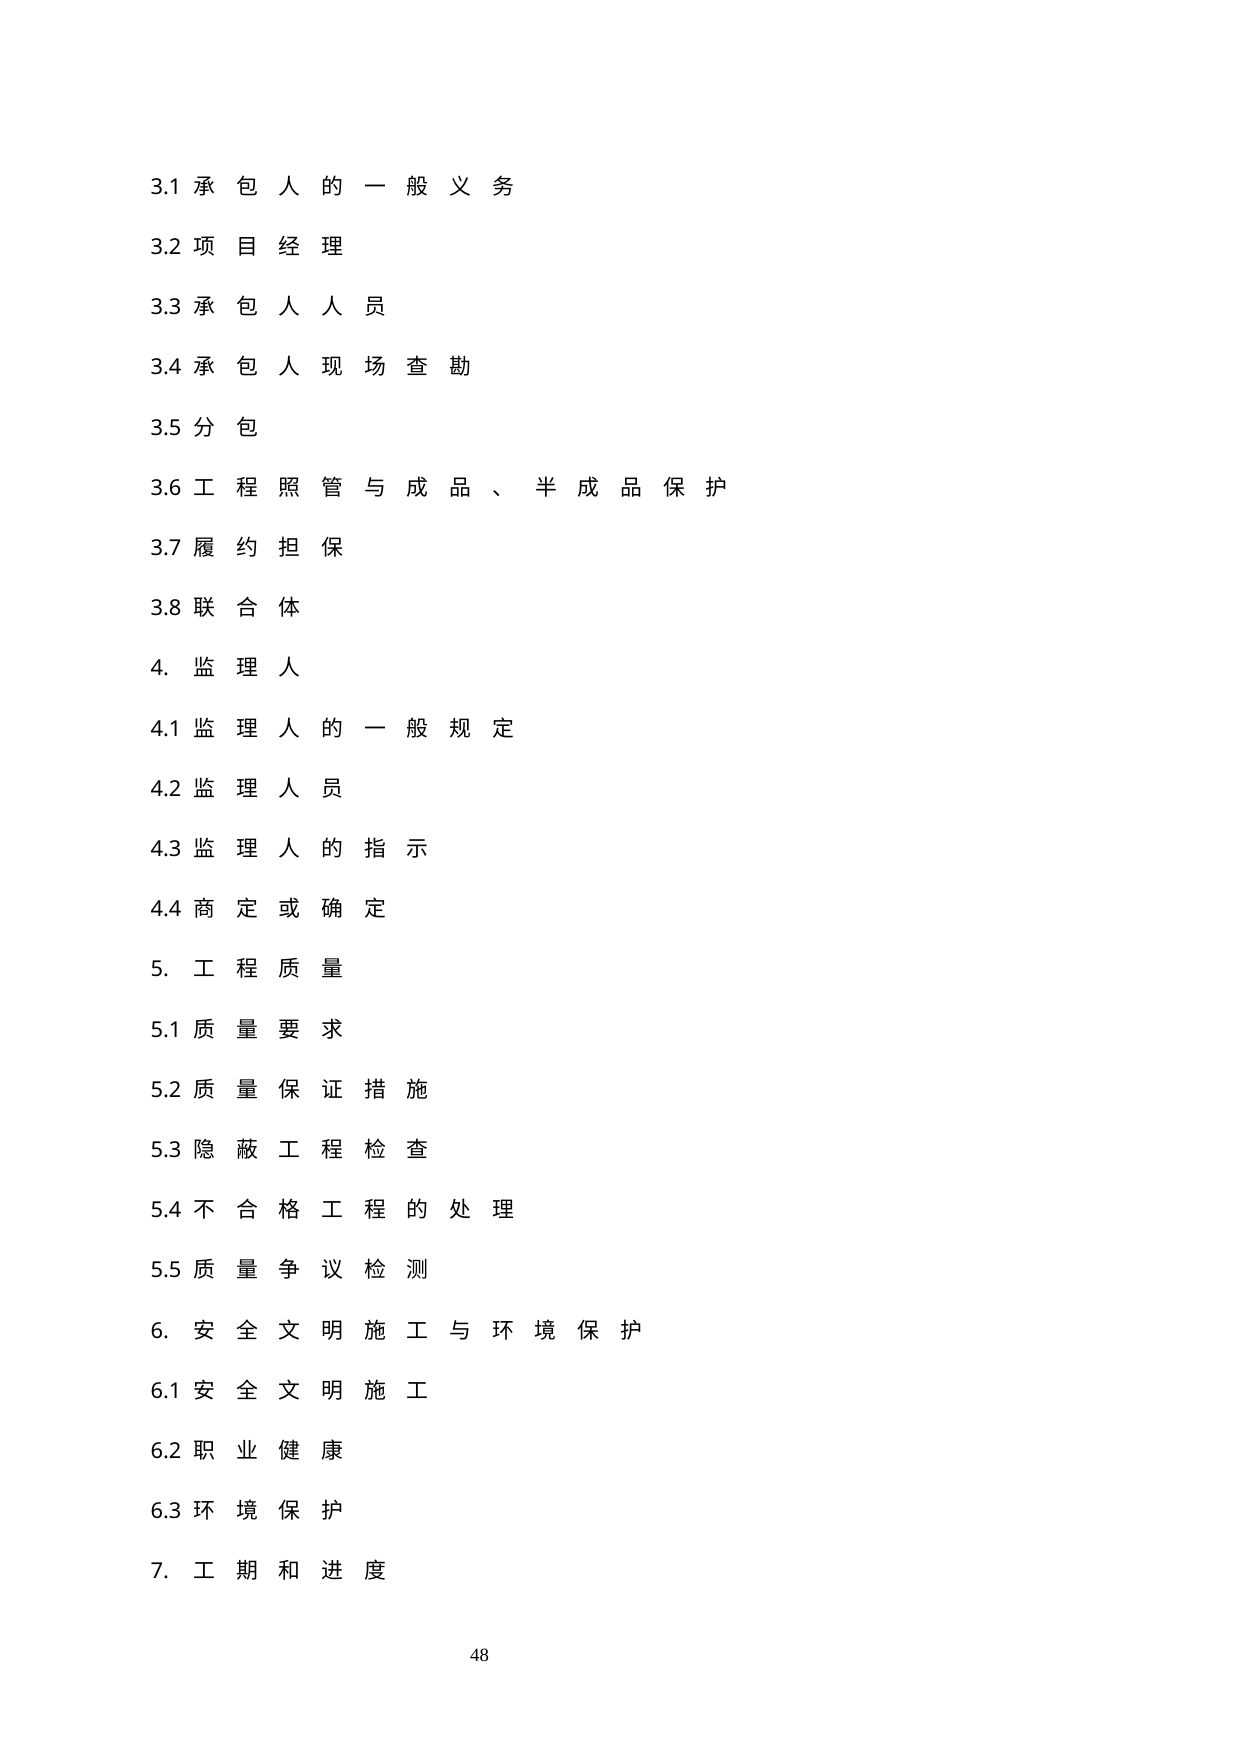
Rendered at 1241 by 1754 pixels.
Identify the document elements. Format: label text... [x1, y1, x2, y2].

text 4.2 监理人员 [150, 757, 1090, 817]
text 3.8 联合体 [150, 576, 1090, 636]
text 6.1 安全文明施工 [150, 1359, 1090, 1419]
text 7. 工期和进度 [150, 1539, 1090, 1599]
text 6. 安全文明施工与环境保护 [150, 1298, 1090, 1359]
text 3.2 项目经理 [150, 215, 1090, 275]
text 5. 工程质量 [150, 937, 1090, 997]
text 3.5 分包 [150, 395, 1090, 456]
text 4.3 监理人的指示 [150, 817, 1090, 877]
text 5.3 隐蔽工程检查 [150, 1118, 1090, 1178]
text 3.7 履约担保 [150, 516, 1090, 576]
text 5.5 质量争议检测 [150, 1238, 1090, 1298]
text 4. 监理人 [150, 636, 1090, 696]
text 5.2 质量保证措施 [150, 1058, 1090, 1118]
text 4.4 商定或确定 [150, 877, 1090, 937]
text 3.3 承包人人员 [150, 275, 1090, 335]
text 3.4 承包人现场查勘 [150, 335, 1090, 395]
text 3.6 工程照管与成品、半成品保护 [150, 456, 1090, 516]
text 4.1 监理人的一般规定 [150, 696, 1090, 757]
text 6.2 职业健康 [150, 1419, 1090, 1479]
text 5.1 质量要求 [150, 997, 1090, 1058]
text 5.4 不合格工程的处理 [150, 1178, 1090, 1238]
text 6.3 环境保护 [150, 1479, 1090, 1539]
text 3.1 承包人的一般义务 [150, 154, 1090, 215]
